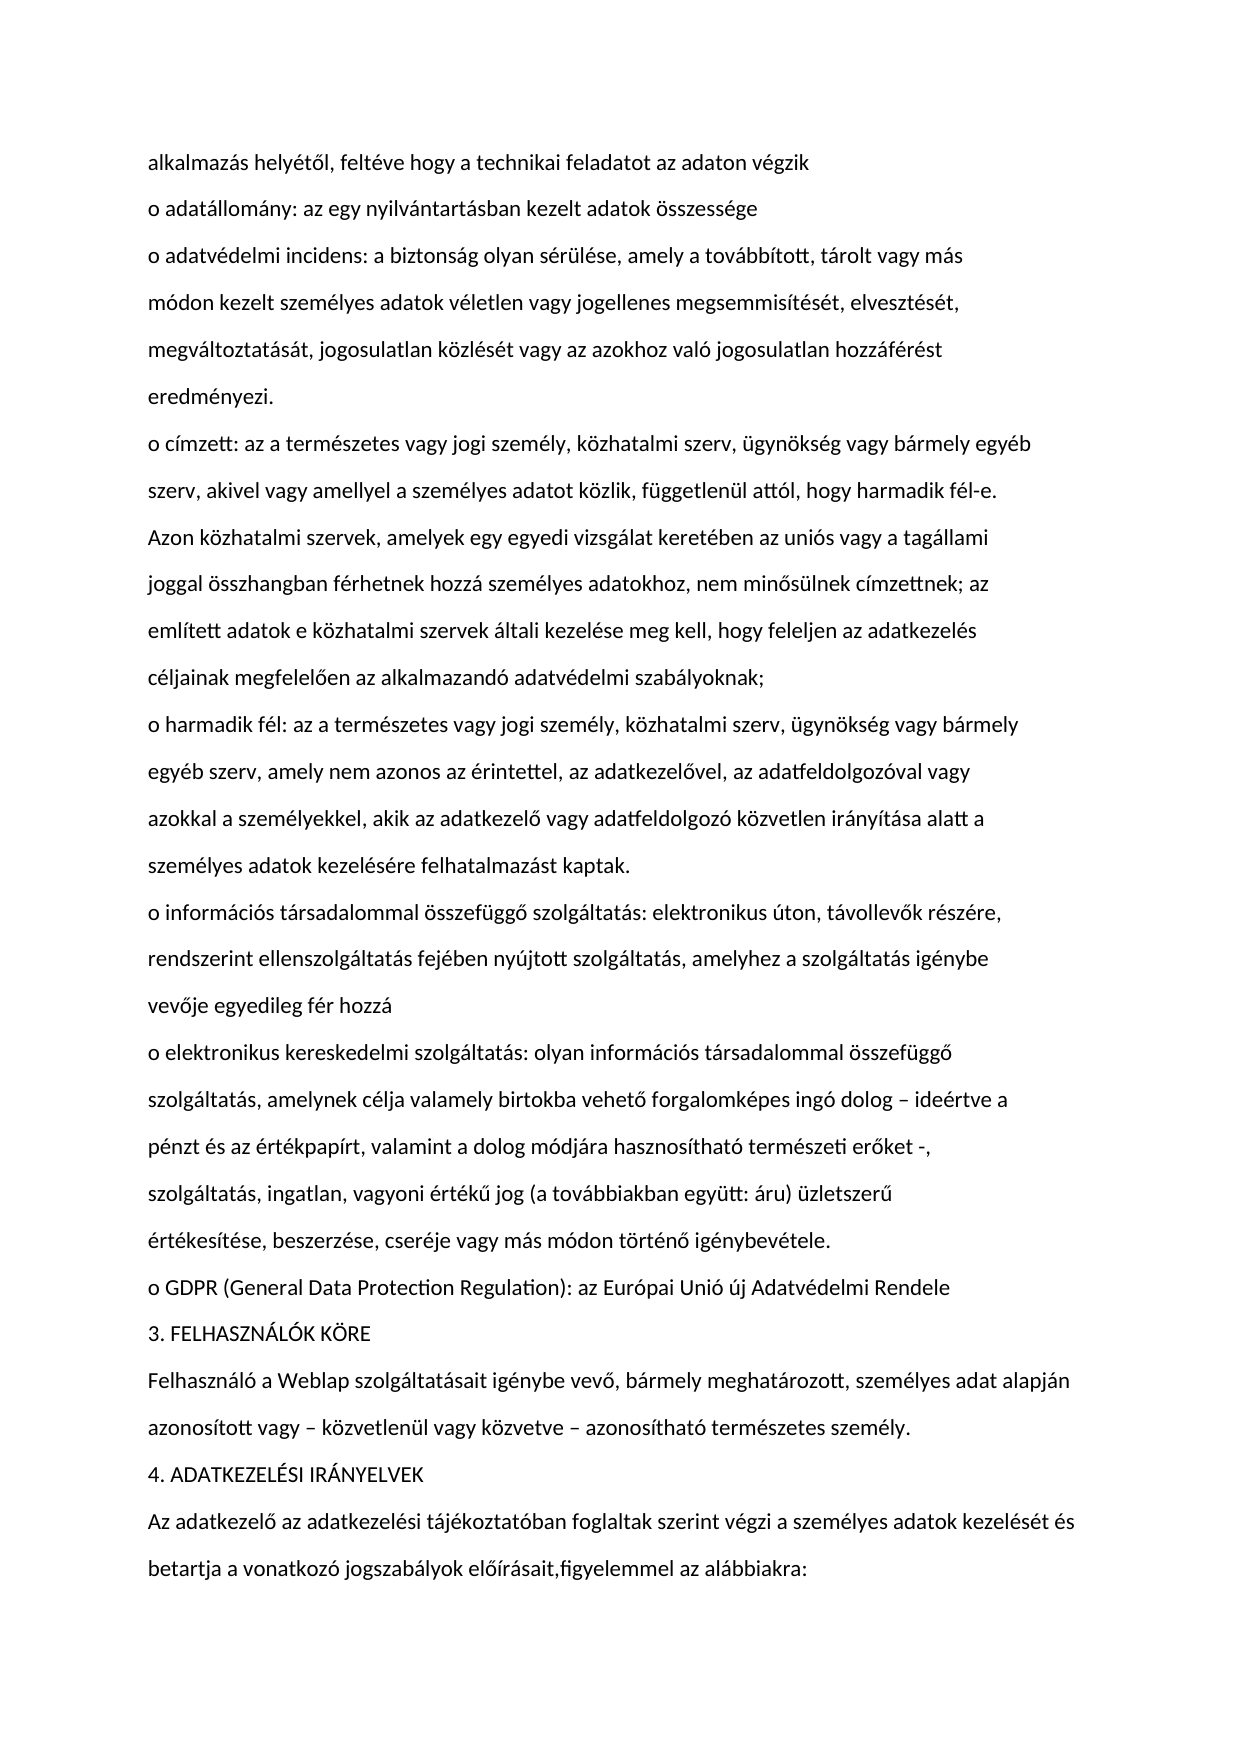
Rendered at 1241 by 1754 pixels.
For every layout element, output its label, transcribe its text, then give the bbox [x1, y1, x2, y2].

text módon kezelt személyes adatok véletlen vagy jogellenes megsemmisítését, elvesztését, [148, 288, 1093, 316]
text szerv, akivel vagy amellyel a személyes adatot közlik, függetlenül attól, hogy harmadik fél-e. [148, 476, 1093, 504]
text o harmadik fél: az a természetes vagy jogi személy, közhatalmi szerv, ügynökség vagy bármely [148, 710, 1093, 738]
text o címzett: az a természetes vagy jogi személy, közhatalmi szerv, ügynökség vagy bármely egyéb [148, 429, 1093, 457]
text eredményezi. [148, 382, 1093, 410]
text említett adatok e közhatalmi szervek általi kezelése meg kell, hogy feleljen az adatkezelés [148, 616, 1093, 644]
text o elektronikus kereskedelmi szolgáltatás: olyan információs társadalommal összefüggő [148, 1038, 1093, 1066]
text értékesítése, beszerzése, cseréje vagy más módon történő igénybevétele. [148, 1226, 1093, 1254]
text o információs társadalommal összefüggő szolgáltatás: elektronikus úton, távollevők részére, [148, 898, 1093, 926]
text o adatállomány: az egy nyilvántartásban kezelt adatok összessége [148, 194, 1093, 222]
text 3. FELHASZNÁLÓK KÖRE [148, 1319, 1093, 1347]
text személyes adatok kezelésére felhatalmazást kaptak. [148, 851, 1093, 879]
text joggal összhangban férhetnek hozzá személyes adatokhoz, nem minősülnek címzettnek; az [148, 569, 1093, 597]
text o GDPR (General Data Protection Regulation): az Európai Unió új Adatvédelmi Rendele [148, 1273, 1093, 1301]
text 4. ADATKEZELÉSI IRÁNYELVEK [148, 1460, 1093, 1488]
text Az adatkezelő az adatkezelési tájékoztatóban foglaltak szerint végzi a személyes adatok kezelését és [148, 1507, 1093, 1535]
text Azon közhatalmi szervek, amelyek egy egyedi vizsgálat keretében az uniós vagy a tagállami [148, 523, 1093, 551]
text betartja a vonatkozó jogszabályok előírásait,figyelemmel az alábbiakra: [148, 1554, 1093, 1582]
text szolgáltatás, amelynek célja valamely birtokba vehető forgalomképes ingó dolog – ideértve a [148, 1085, 1093, 1113]
text rendszerint ellenszolgáltatás fejében nyújtott szolgáltatás, amelyhez a szolgáltatás igénybe [148, 944, 1093, 972]
text szolgáltatás, ingatlan, vagyoni értékű jog (a továbbiakban együtt: áru) üzletszerű [148, 1179, 1093, 1207]
text alkalmazás helyétől, feltéve hogy a technikai feladatot az adaton végzik [148, 148, 1093, 176]
text azonosított vagy – közvetlenül vagy közvetve – azonosítható természetes személy. [148, 1413, 1093, 1441]
text megváltoztatását, jogosulatlan közlését vagy az azokhoz való jogosulatlan hozzáférést [148, 335, 1093, 363]
text azokkal a személyekkel, akik az adatkezelő vagy adatfeldolgozó közvetlen irányítása alatt a [148, 804, 1093, 832]
text céljainak megfelelően az alkalmazandó adatvédelmi szabályoknak; [148, 663, 1093, 691]
text pénzt és az értékpapírt, valamint a dolog módjára hasznosítható természeti erőket -, [148, 1132, 1093, 1160]
text Felhasználó a Weblap szolgáltatásait igénybe vevő, bármely meghatározott, személyes adat alapján [148, 1366, 1093, 1394]
text egyéb szerv, amely nem azonos az érintettel, az adatkezelővel, az adatfeldolgozóval vagy [148, 757, 1093, 785]
text vevője egyedileg fér hozzá [148, 991, 1093, 1019]
text o adatvédelmi incidens: a biztonság olyan sérülése, amely a továbbított, tárolt vagy más [148, 241, 1093, 269]
